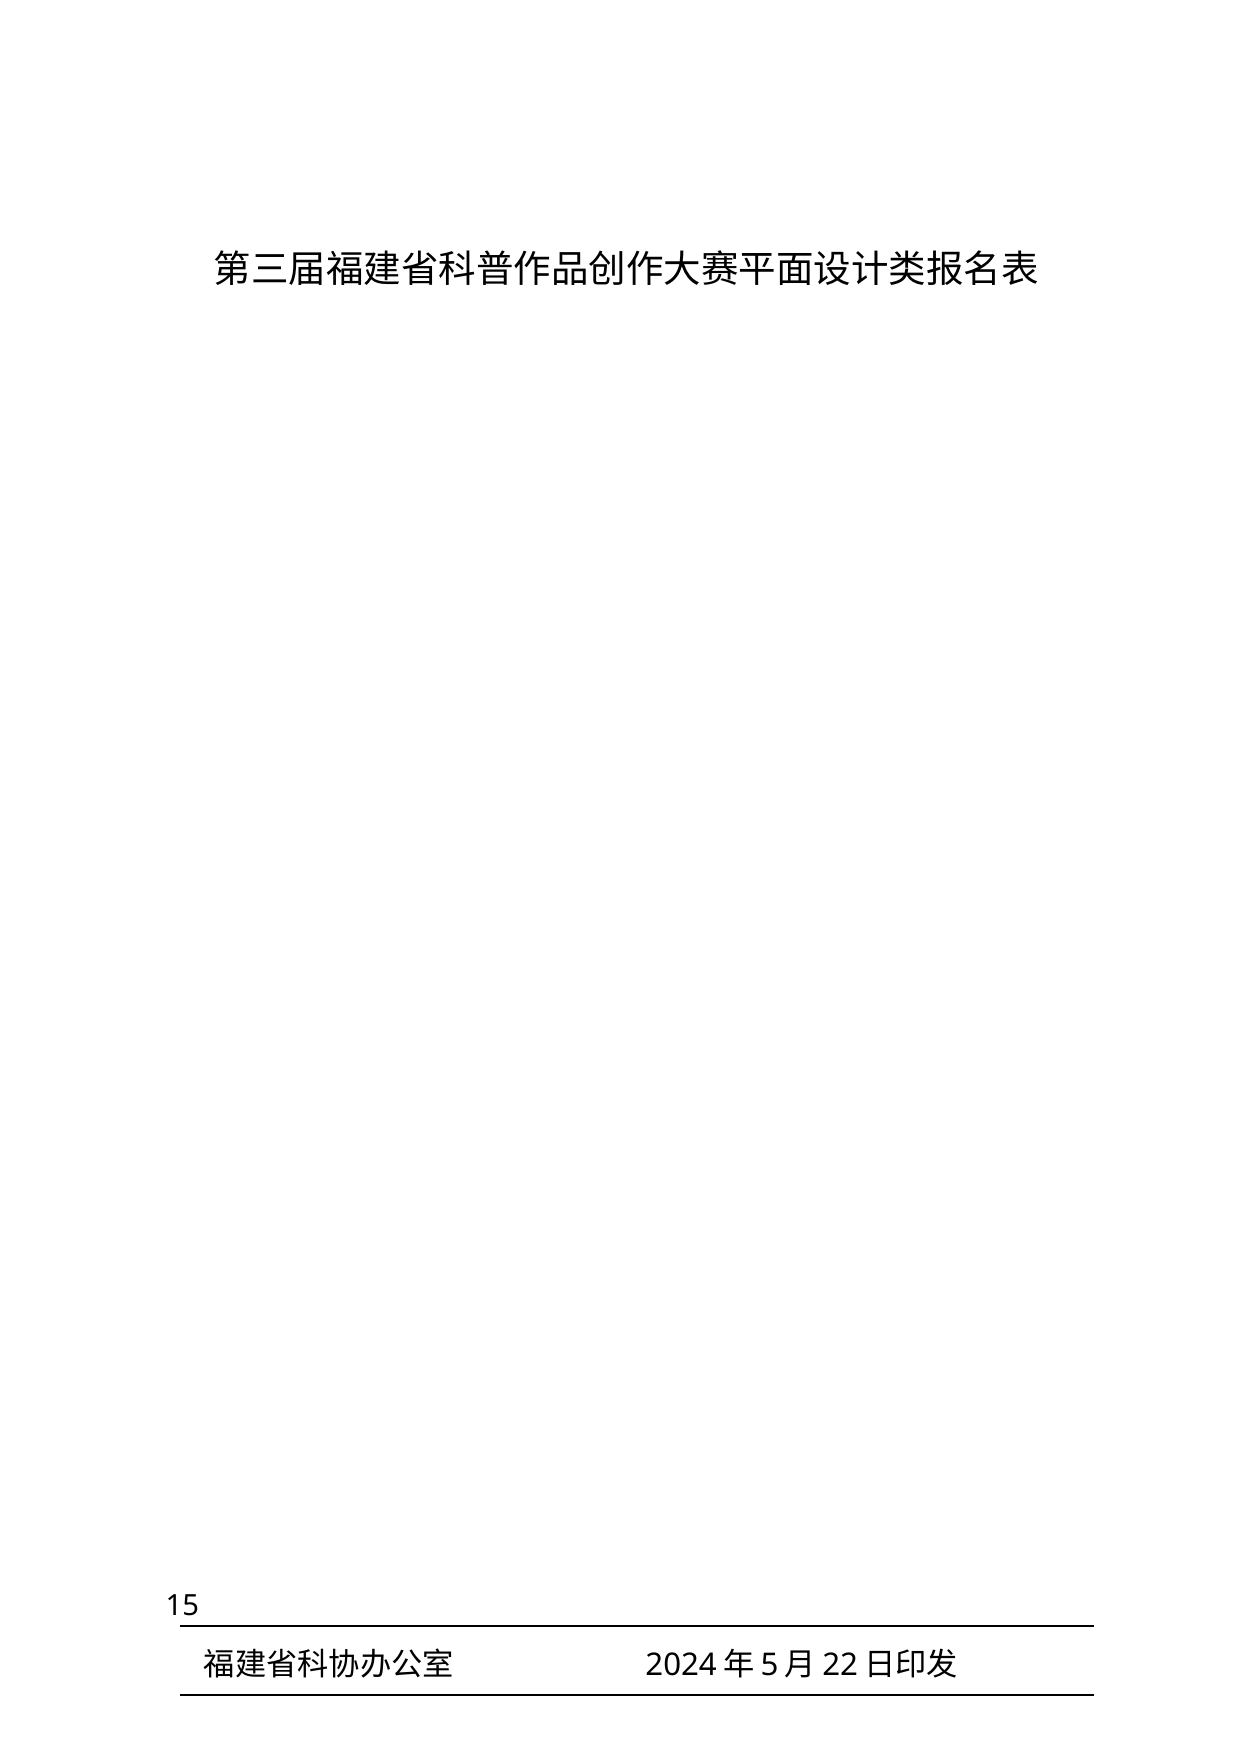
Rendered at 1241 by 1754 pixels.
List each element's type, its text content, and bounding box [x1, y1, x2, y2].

table_header 福建省科协办公室办公 室 2024年5月22日印发 [180, 1627, 1094, 1694]
text 第三届福建省科普作品创作大赛平面设计类报名表 [165, 226, 1087, 306]
